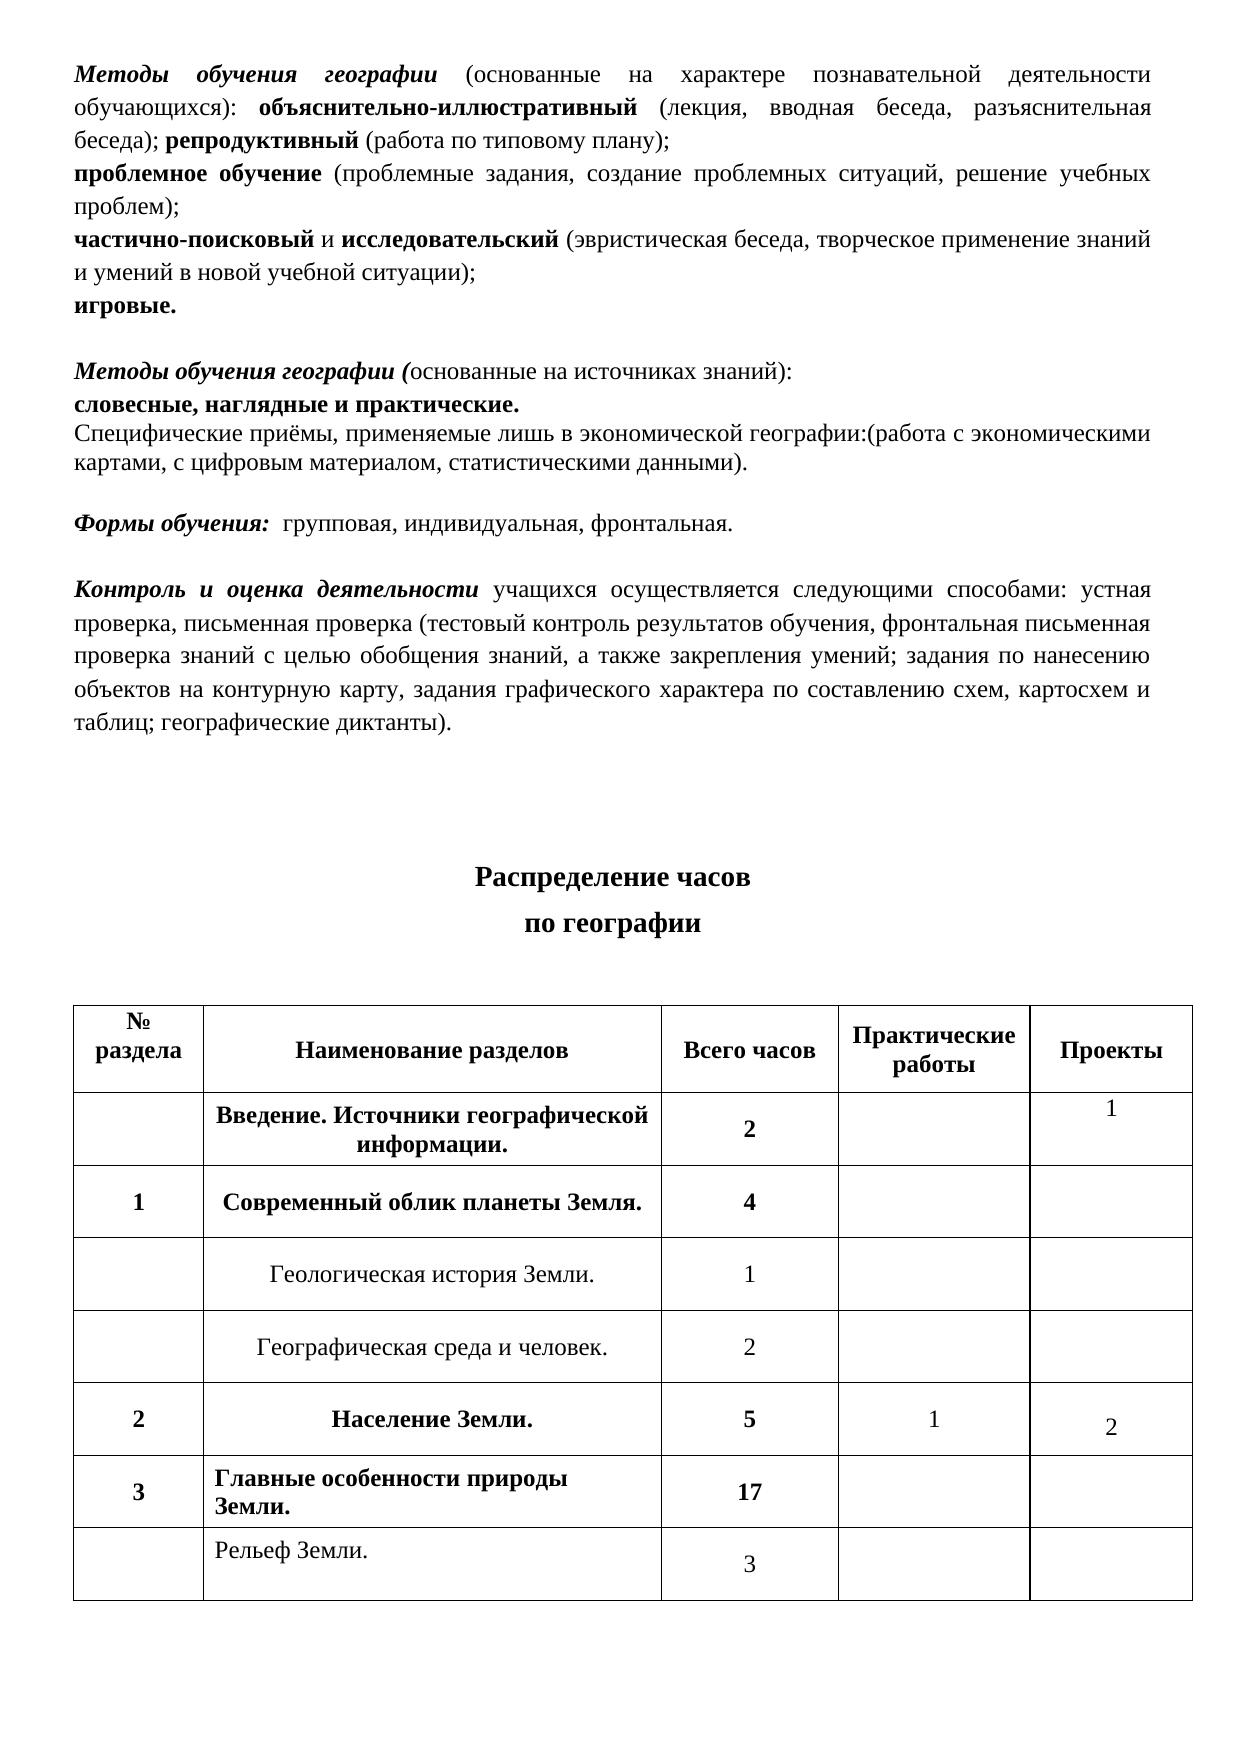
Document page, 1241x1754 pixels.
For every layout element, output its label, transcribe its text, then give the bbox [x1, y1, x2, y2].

table_cell Главные особенности природы Земли. [204, 1456, 661, 1527]
table_header Проекты [1031, 1006, 1192, 1092]
table_cell Географическая среда и человек. [204, 1311, 661, 1382]
table_cell [1031, 1311, 1192, 1382]
table_cell 1 [1031, 1093, 1192, 1165]
table_cell [74, 1528, 203, 1600]
table_cell [1031, 1528, 1192, 1600]
table_cell Введение. Источники географической информации. [204, 1093, 661, 1165]
table_cell 5 [662, 1383, 838, 1455]
table_cell [1031, 1166, 1192, 1237]
table_cell Геологическая история Земли. [204, 1238, 661, 1310]
table_cell 1 [662, 1238, 838, 1310]
table_cell [74, 1311, 203, 1382]
table_cell 3 [74, 1456, 203, 1527]
text Формы обучения: групповая, индивидуальная, фронтальная. [74, 508, 1152, 537]
table_cell Рельеф Земли. [204, 1528, 661, 1600]
table_cell [839, 1238, 1029, 1310]
table_header № раздела [74, 1006, 203, 1092]
table_cell Население Земли. [204, 1383, 661, 1455]
text игровые. [74, 290, 1152, 319]
text проблемное обучение (проблемные задания, создание проблемных ситуаций, решение учебных проблем); [74, 158, 1152, 220]
text по географии [74, 905, 1152, 938]
table_cell 2 [662, 1311, 838, 1382]
table_header Практические работы [839, 1006, 1029, 1092]
table_cell 1 [839, 1383, 1029, 1455]
text Распределение часов [74, 859, 1152, 892]
text Контроль и оценка деятельности учащихся осуществляется следующими способами: устная проверка, письменная проверка (тестовый контроль результатов обучения, фронтальная письменная проверка знаний с целью обобщения знаний, а также закрепления умений; задания по нанесению объектов на контурную карту, задания графического характера по составлению схем, картосхем и таблиц; географические диктанты). [74, 542, 1152, 735]
table_cell 2 [74, 1383, 203, 1455]
table_cell [839, 1311, 1029, 1382]
table_cell 1 [74, 1166, 203, 1237]
text частично-поисковый и исследовательский (эвристическая беседа, творческое применение знаний и умений в новой учебной ситуации); [74, 224, 1152, 286]
text словесные, наглядные и практические. [74, 389, 1152, 418]
table_cell [839, 1166, 1029, 1237]
table_cell Современный облик планеты Земля. [204, 1166, 661, 1237]
text Методы обучения географии (основанные на характере познавательной деятельности обучающихся): объяснительно-иллюстративный (лекция, вводная беседа, разъяснительная беседа); репродуктивный (работа по типовому плану); [74, 59, 1152, 154]
table_cell [74, 1238, 203, 1310]
table_header Всего часов [662, 1006, 838, 1092]
table_cell [1031, 1456, 1192, 1527]
table_cell [839, 1528, 1029, 1600]
table_cell [1031, 1238, 1192, 1310]
table_cell 4 [662, 1166, 838, 1237]
text Методы обучения географии (основанные на источниках знаний): [74, 356, 1152, 385]
table_cell 2 [1031, 1383, 1192, 1455]
table_cell 3 [662, 1528, 838, 1600]
table_cell 17 [662, 1456, 838, 1527]
table_header Наименование разделов [204, 1006, 661, 1092]
text Специфические приёмы, применяемые лишь в экономической географии:(работа с экономическими картами, с цифровым материалом, статистическими данными). [74, 418, 1152, 476]
table_cell 2 [662, 1093, 838, 1165]
table_cell [74, 1093, 203, 1165]
table_cell [839, 1456, 1029, 1527]
table_cell [839, 1093, 1029, 1165]
